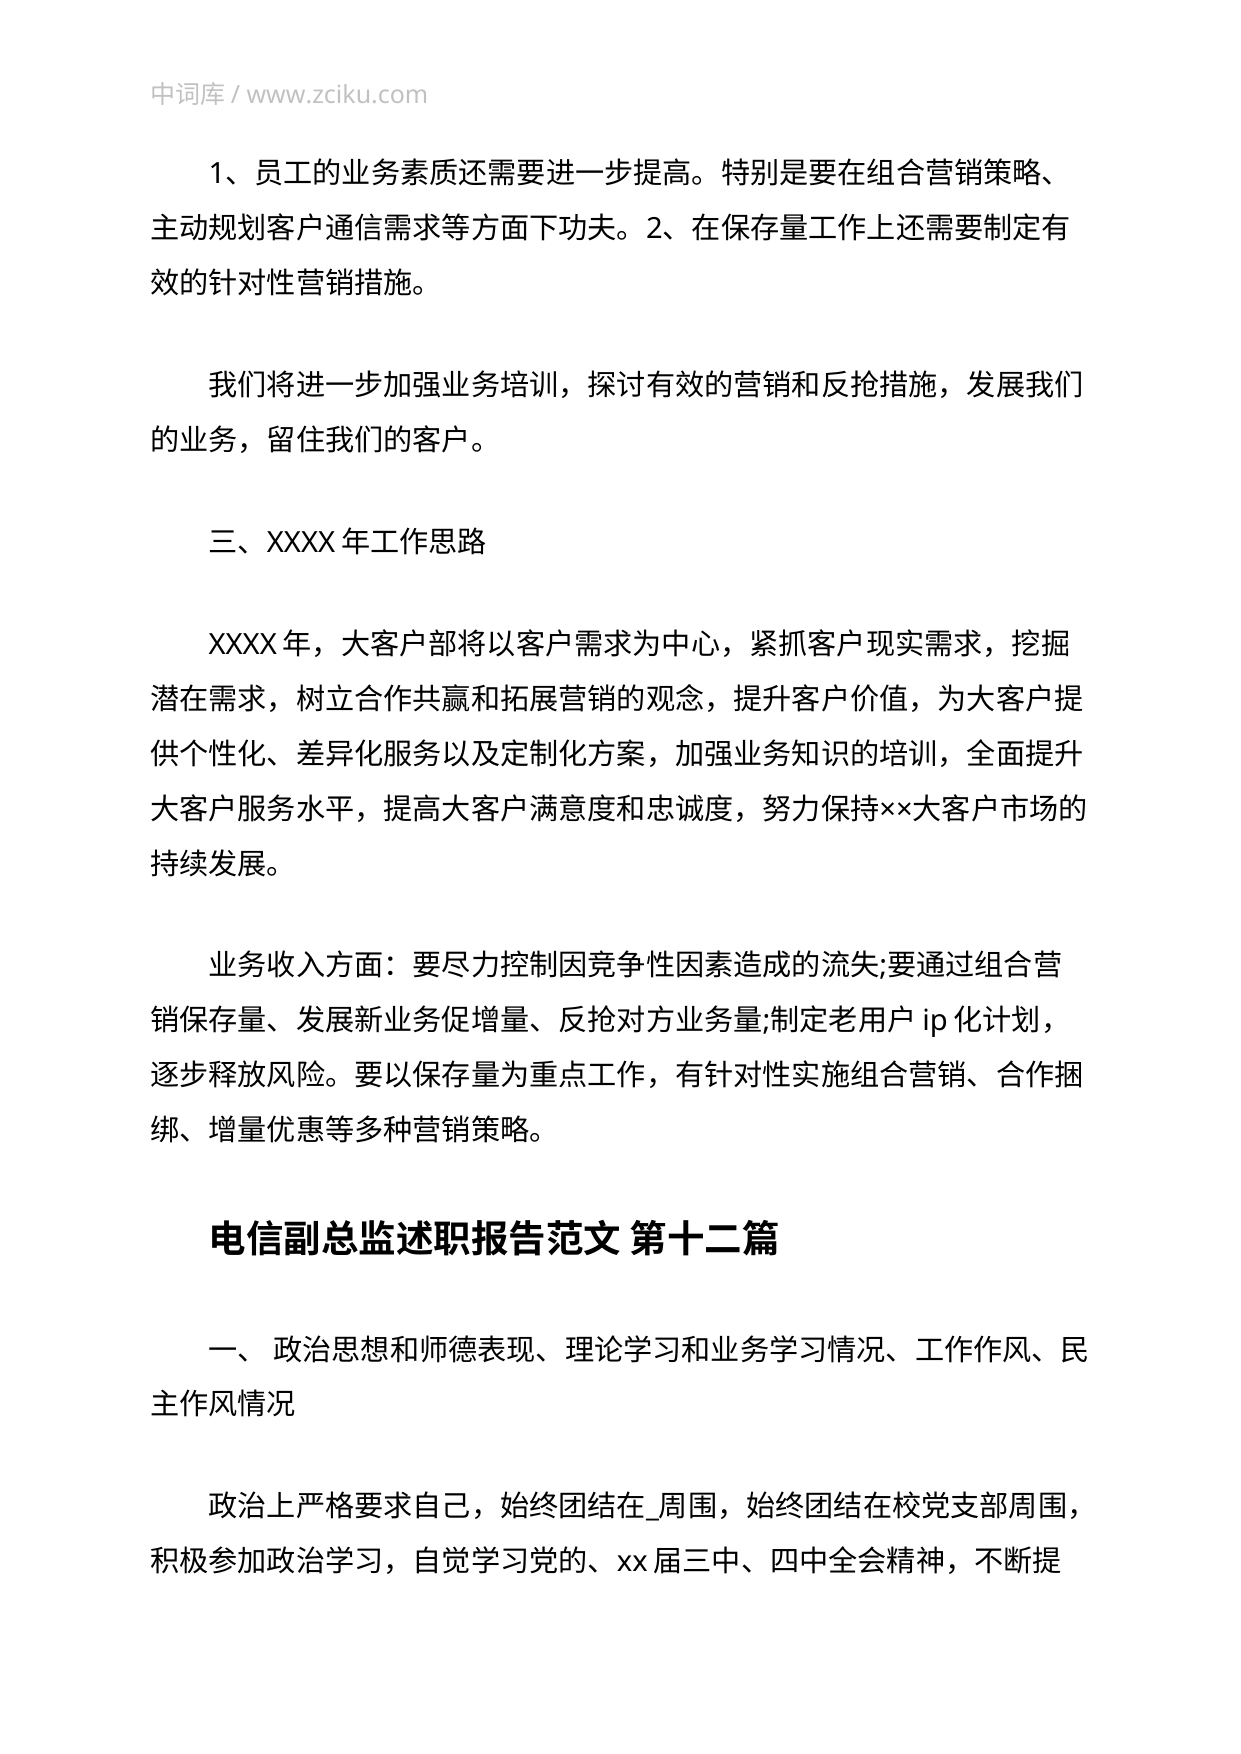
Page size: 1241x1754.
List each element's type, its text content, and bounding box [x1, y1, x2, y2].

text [150, 1483, 1090, 1580]
text 三、XXXX年工作思路 [150, 518, 1090, 561]
text 电信副总监述职报告范文 第十二篇 [150, 1209, 1090, 1263]
text 1、员工的业务素质还需要进一步提高。特别是要在组合营销策略、主动规划客户通信需求等方面下功夫。2、在保存量工作上还需要制定有效的针对性营销措施。 [150, 150, 1090, 302]
text 一、 政治思想和师德表现、理论学习和业务学习情况、工作作风、民主作风情况 [150, 1326, 1090, 1423]
text 我们将进一步加强业务培训，探讨有效的营销和反抢措施，发展我们的业务，留住我们的客户。 [150, 362, 1090, 459]
text 业务收入方面：要尽力控制因竞争性因素造成的流失;要通过组合营销保存量、发展新业务促增量、反抢对方业务量;制定老用户ip化计划，逐步释放风险。要以保存量为重点工作，有针对性实施组合营销、合作捆绑、增量优惠等多种营销策略。 [150, 942, 1090, 1149]
text XXXX年，大客户部将以客户需求为中心，紧抓客户现实需求，挖掘潜在需求，树立合作共赢和拓展营销的观念，提升客户价值，为大客户提供个性化、差异化服务以及定制化方案，加强业务知识的培训，全面提升大客户服务水平，提高大客户满意度和忠诚度，努力保持××大客户市场的持续发展。 [150, 620, 1090, 882]
